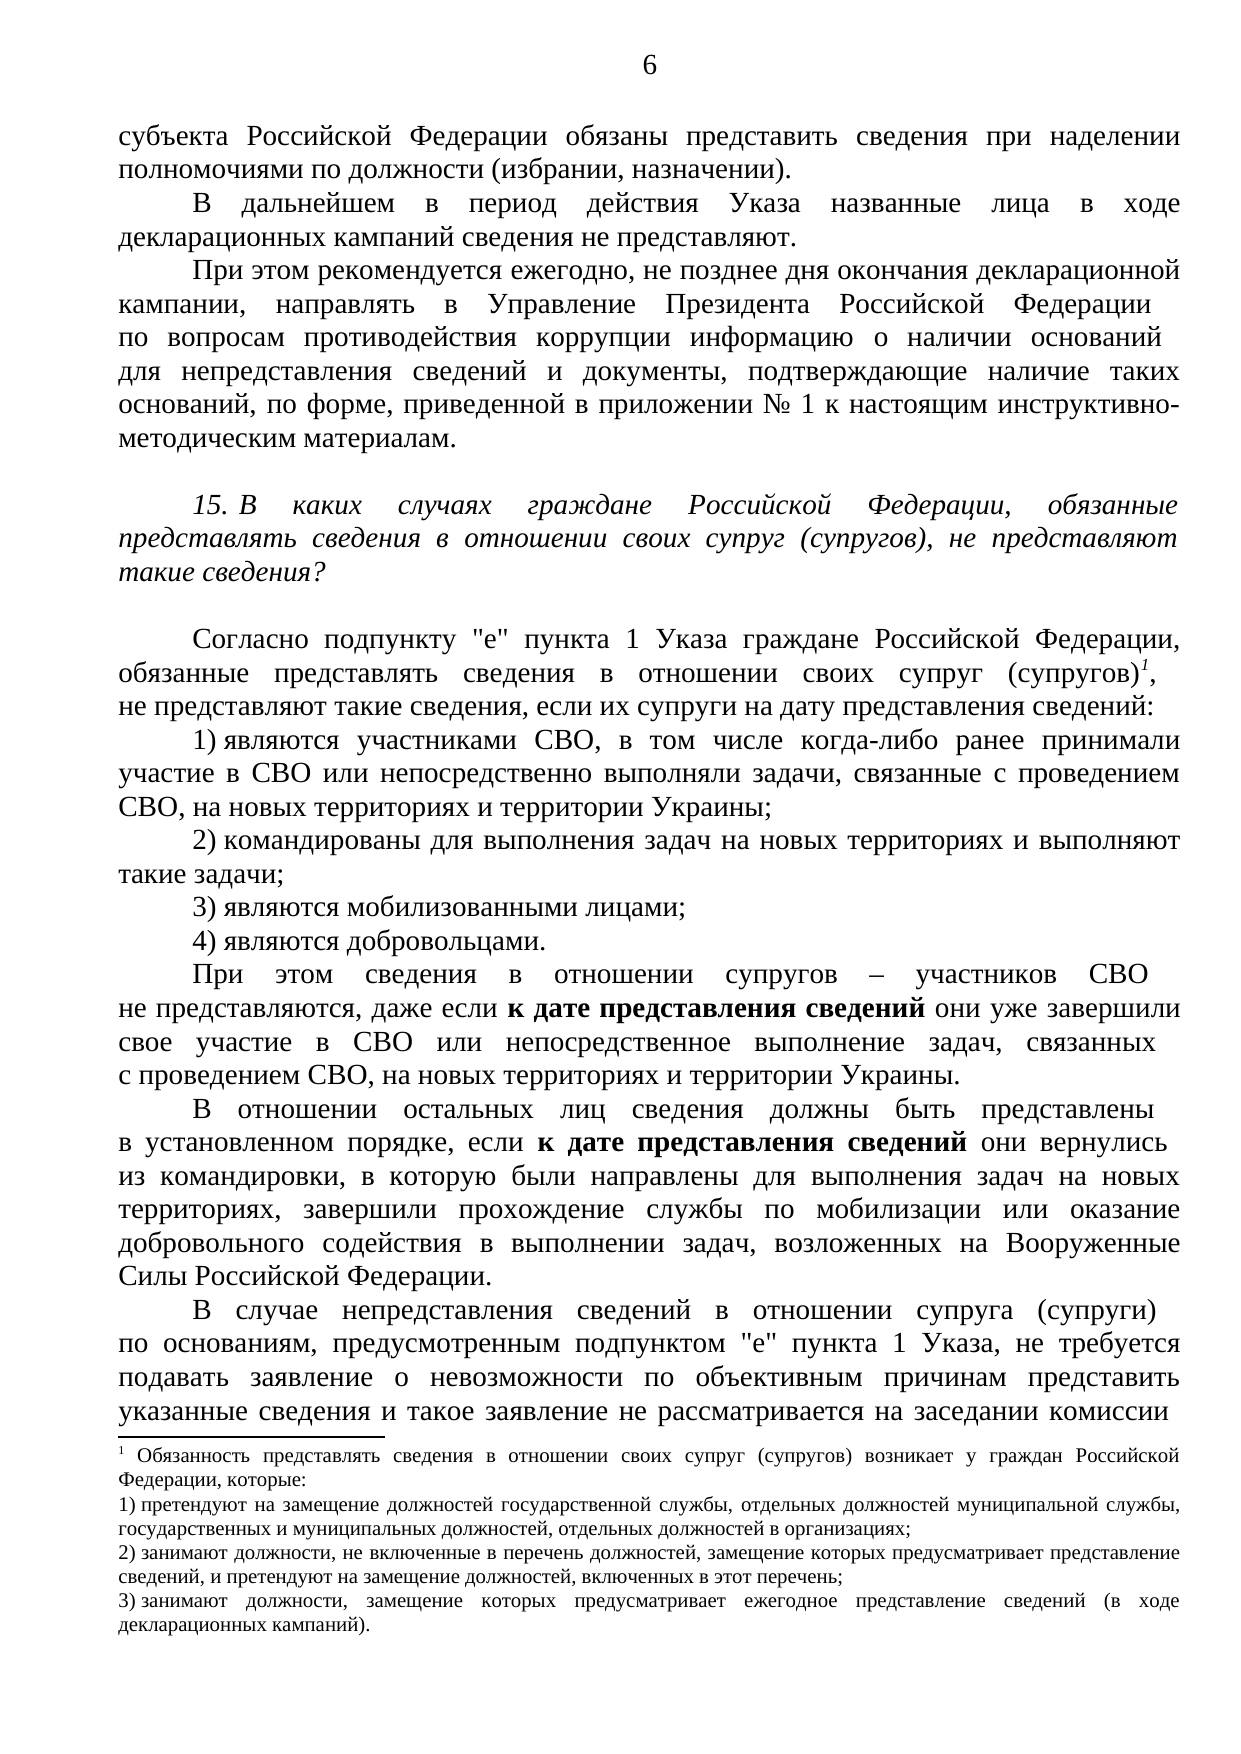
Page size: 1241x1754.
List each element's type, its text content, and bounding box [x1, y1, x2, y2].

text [118, 118, 1181, 185]
list При этом рекомендуется ежегодно, не позднее дня окончания декларационной кампании, направлять в Управление Президента Российской Федерации по вопросам противодействия коррупции информацию о наличии оснований для непредставления сведений и документы, подтверждающие наличие таких оснований, по форме, приведенной в приложении № 1 к настоящим инструктивно-методическим материалам. [118, 252, 1181, 453]
text 4) являются добровольцами. [118, 923, 1181, 957]
text 3) являются мобилизованными лицами; [118, 889, 1181, 923]
text В отношении остальных лиц сведения должны быть представлены в установленном порядке, если к дате представления сведений они вернулись из командировки, в которую были направлены для выполнения задач на новых территориях, завершили прохождение службы по мобилизации или оказание добровольного содействия в выполнении задач, возложенных на Вооруженные Силы Российской Федерации. [118, 1091, 1181, 1292]
list Согласно подпункту "е" пункта 1 Указа граждане Российской Федерации, обязанные представлять сведения в отношении своих супруг (супругов), не представляют такие сведения, если их супруги на дату представления сведений: [118, 621, 1181, 722]
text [118, 1292, 1181, 1426]
text 2) командированы для выполнения задач на новых территориях и выполняют такие задачи; [118, 822, 1181, 889]
text 1) являются участниками СВО, в том числе когда-либо ранее принимали участие в СВО или непосредственно выполняли задачи, связанные с проведением СВО, на новых территориях и территории Украины; [118, 722, 1181, 822]
text При этом сведения в отношении супругов – участников СВО не представляются, даже если к дате представления сведений они уже завершили свое участие в СВО или непосредственное выполнение задач, связанных с проведением СВО, на новых территориях и территории Украины. [118, 957, 1181, 1091]
list 15. В каких случаях граждане Российской Федерации, обязанные представлять сведения в отношении своих супруг (супругов), не представляют такие сведения? [118, 487, 1181, 588]
list В дальнейшем в период действия Указа названные лица в ходе декларационных кампаний сведения не представляют. [118, 185, 1181, 252]
